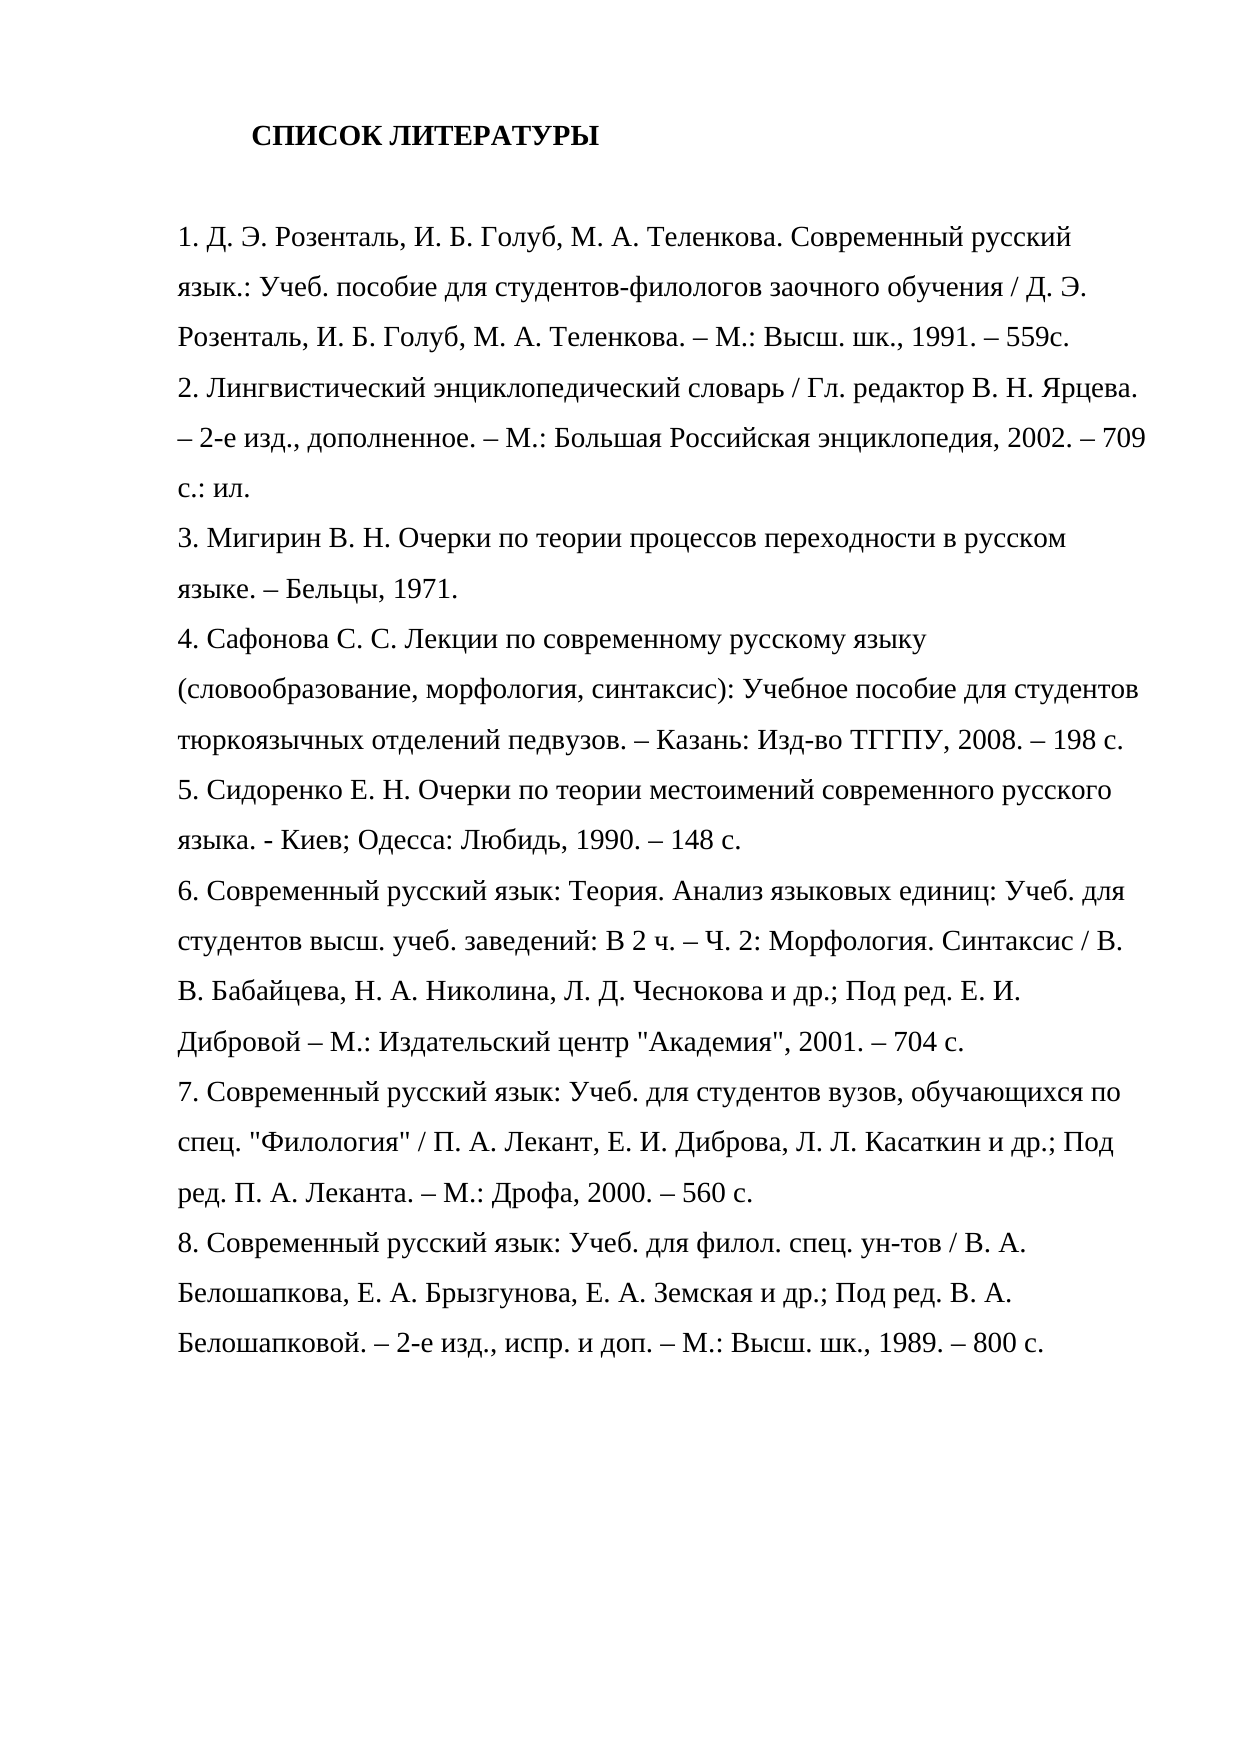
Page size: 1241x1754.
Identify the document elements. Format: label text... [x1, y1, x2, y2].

list Лингвистический энциклопедический словарь / Гл. редактор В. Н. Ярцева. – 2-е изд., дополненное. – М.: Большая Российская энциклопедия, 2002. – 709 с.: ил. [177, 370, 1152, 504]
list Д. Э. Розенталь, И. Б. Голуб, М. А. Теленкова. Современный русский язык.: Учеб. пособие для студентов-филологов заочного обучения / Д. Э. Розенталь, И. Б. Голуб, М. А. Теленкова. – М.: Высш. шк., 1991. – 559с. [177, 219, 1152, 353]
text СПИСОК ЛИТЕРАТУРЫ [177, 118, 1152, 152]
list Современный русский язык: Теория. Анализ языковых единиц: Учеб. для студентов высш. учеб. заведений: В 2 ч. – Ч. 2: Морфология. Синтаксис / В. В. Бабайцева, Н. А. Николина, Л. Д. Чеснокова и др.; Под ред. Е. И. Дибровой – М.: Издательский центр "Академия", 2001. – 704 с. [177, 873, 1152, 1057]
list Мигирин В. Н. Очерки по теории процессов переходности в русском языке. – Бельцы, 1971. [177, 521, 1152, 604]
list Сафонова С. С. Лекции по современному русскому языку (словообразование, морфология, синтаксис): Учебное пособие для студентов тюркоязычных отделений педвузов. – Казань: Изд-во ТГГПУ, 2008. – 198 с. [177, 621, 1152, 755]
list Сидоренко Е. Н. Очерки по теории местоимений современного русского языка. - Киев; Одесса: Любидь, 1990. – 148 с. [177, 772, 1152, 856]
list Современный русский язык: Учеб. для филол. спец. ун-тов / В. А. Белошапкова, Е. А. Брызгунова, Е. А. Земская и др.; Под ред. В. А. Белошапковой. – 2-е изд., испр. и доп. – М.: Высш. шк., 1989. – 800 с. [177, 1225, 1152, 1359]
list Современный русский язык: Учеб. для студентов вузов, обучающихся по спец. "Филология" / П. А. Лекант, Е. И. Диброва, Л. Л. Касаткин и др.; Под ред. П. А. Леканта. – М.: Дрофа, 2000. – 560 с. [177, 1074, 1152, 1208]
